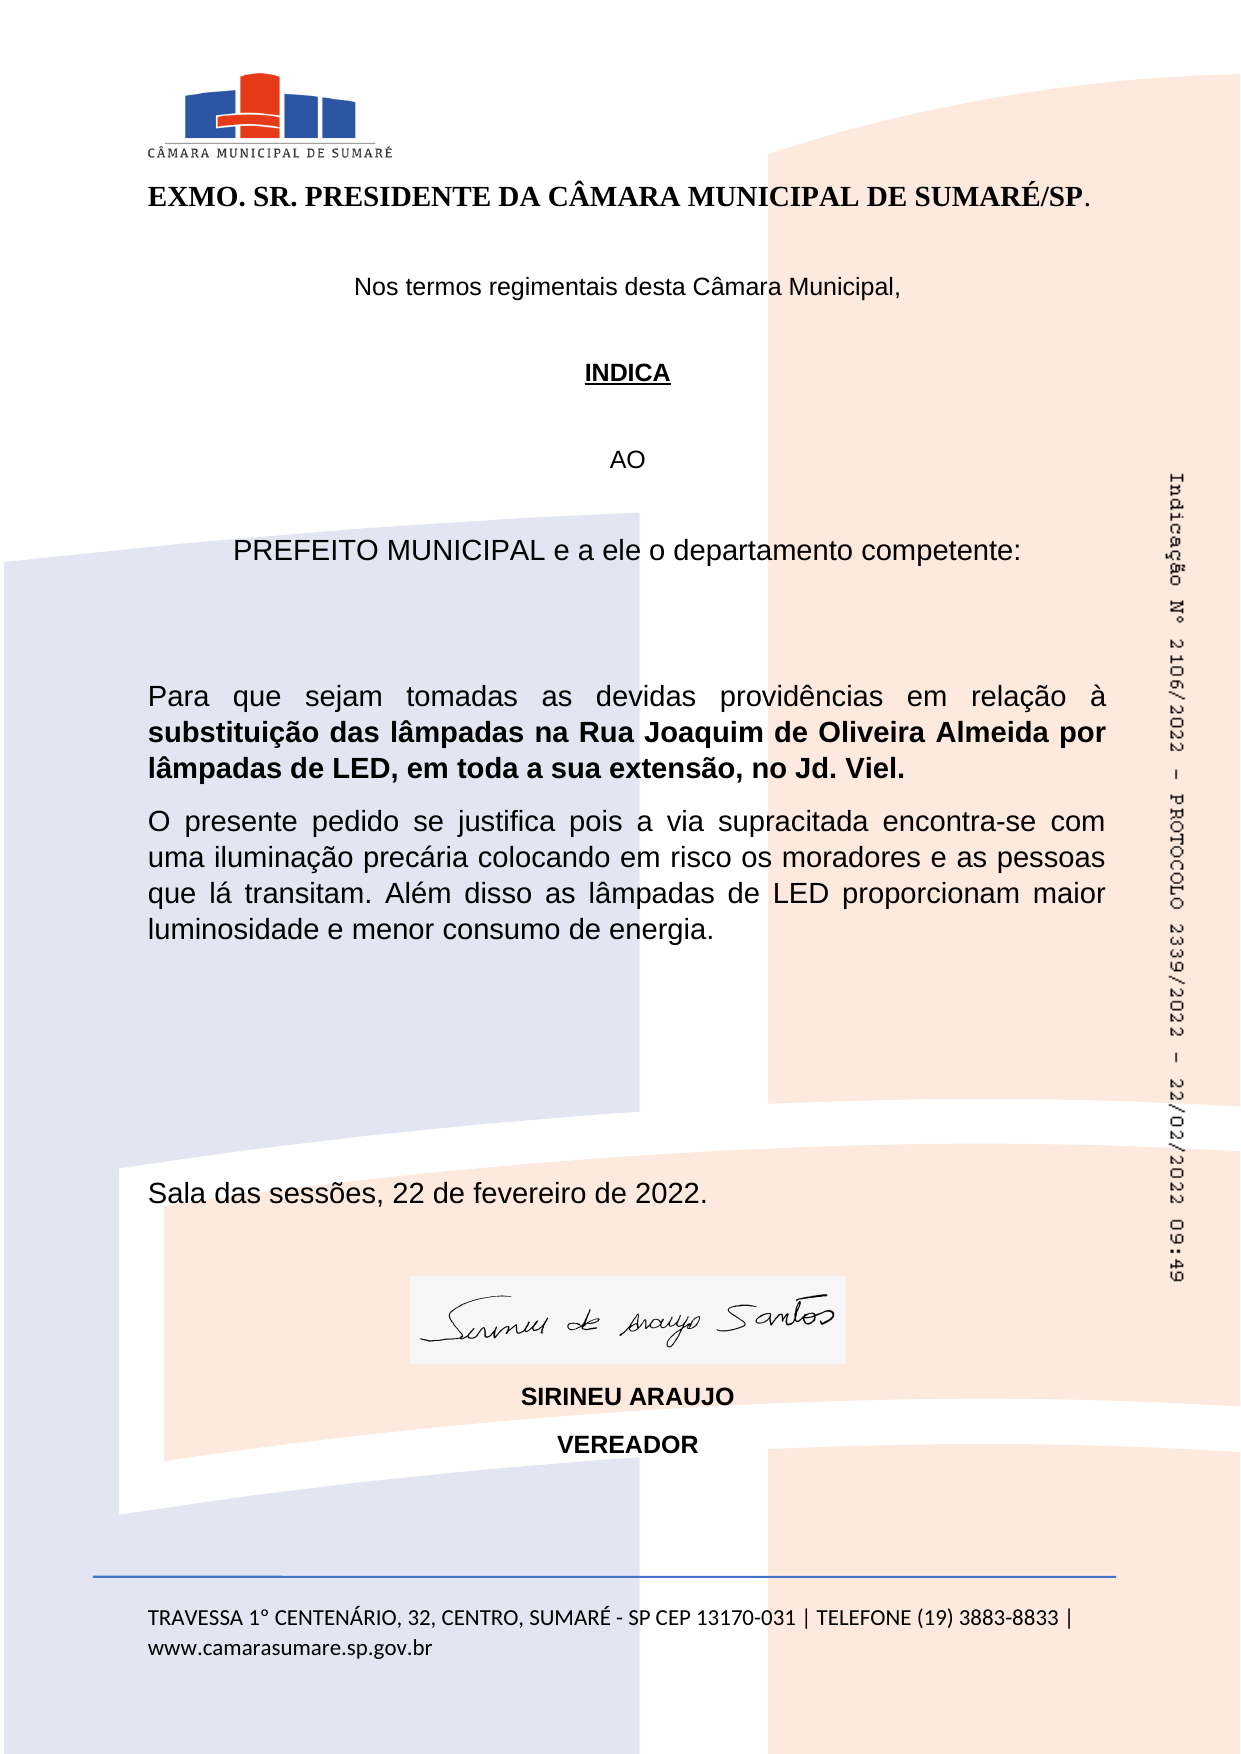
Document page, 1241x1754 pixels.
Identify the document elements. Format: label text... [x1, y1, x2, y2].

text EXMO. SR. PRESIDENTE DA CÂMARA MUNICIPAL DE SUMARÉ/SP. [148, 179, 1107, 212]
picture [409, 1276, 846, 1364]
text Para que sejam tomadas as devidas providências em relação à substituição das lâmpadas na Rua Joaquim de Oliveira Almeida por lâmpadas de LED, em toda a sua extensão, no Jd. Viel. [148, 678, 1107, 784]
picture [147, 73, 394, 160]
text Nos termos regimentais desta Câmara Municipal, [148, 272, 1107, 301]
text AO [148, 446, 1107, 474]
text INDICA [148, 358, 1107, 387]
picture [1142, 468, 1205, 1286]
text PREFEITO MUNICIPAL e a ele o departamento competente: [148, 533, 1107, 566]
text Sala das sessões, 22 de fevereiro de 2022. [148, 1176, 1107, 1210]
text VEREADOR [148, 1430, 1107, 1459]
text SIRINEU ARAUJO [148, 1382, 1107, 1411]
text O presente pedido se justifica pois a via supracitada encontra-se com uma iluminação precária colocando em risco os moradores e as pessoas que lá transitam. Além disso as lâmpadas de LED proporcionam maior luminosidade e menor consumo de energia. [148, 804, 1107, 946]
